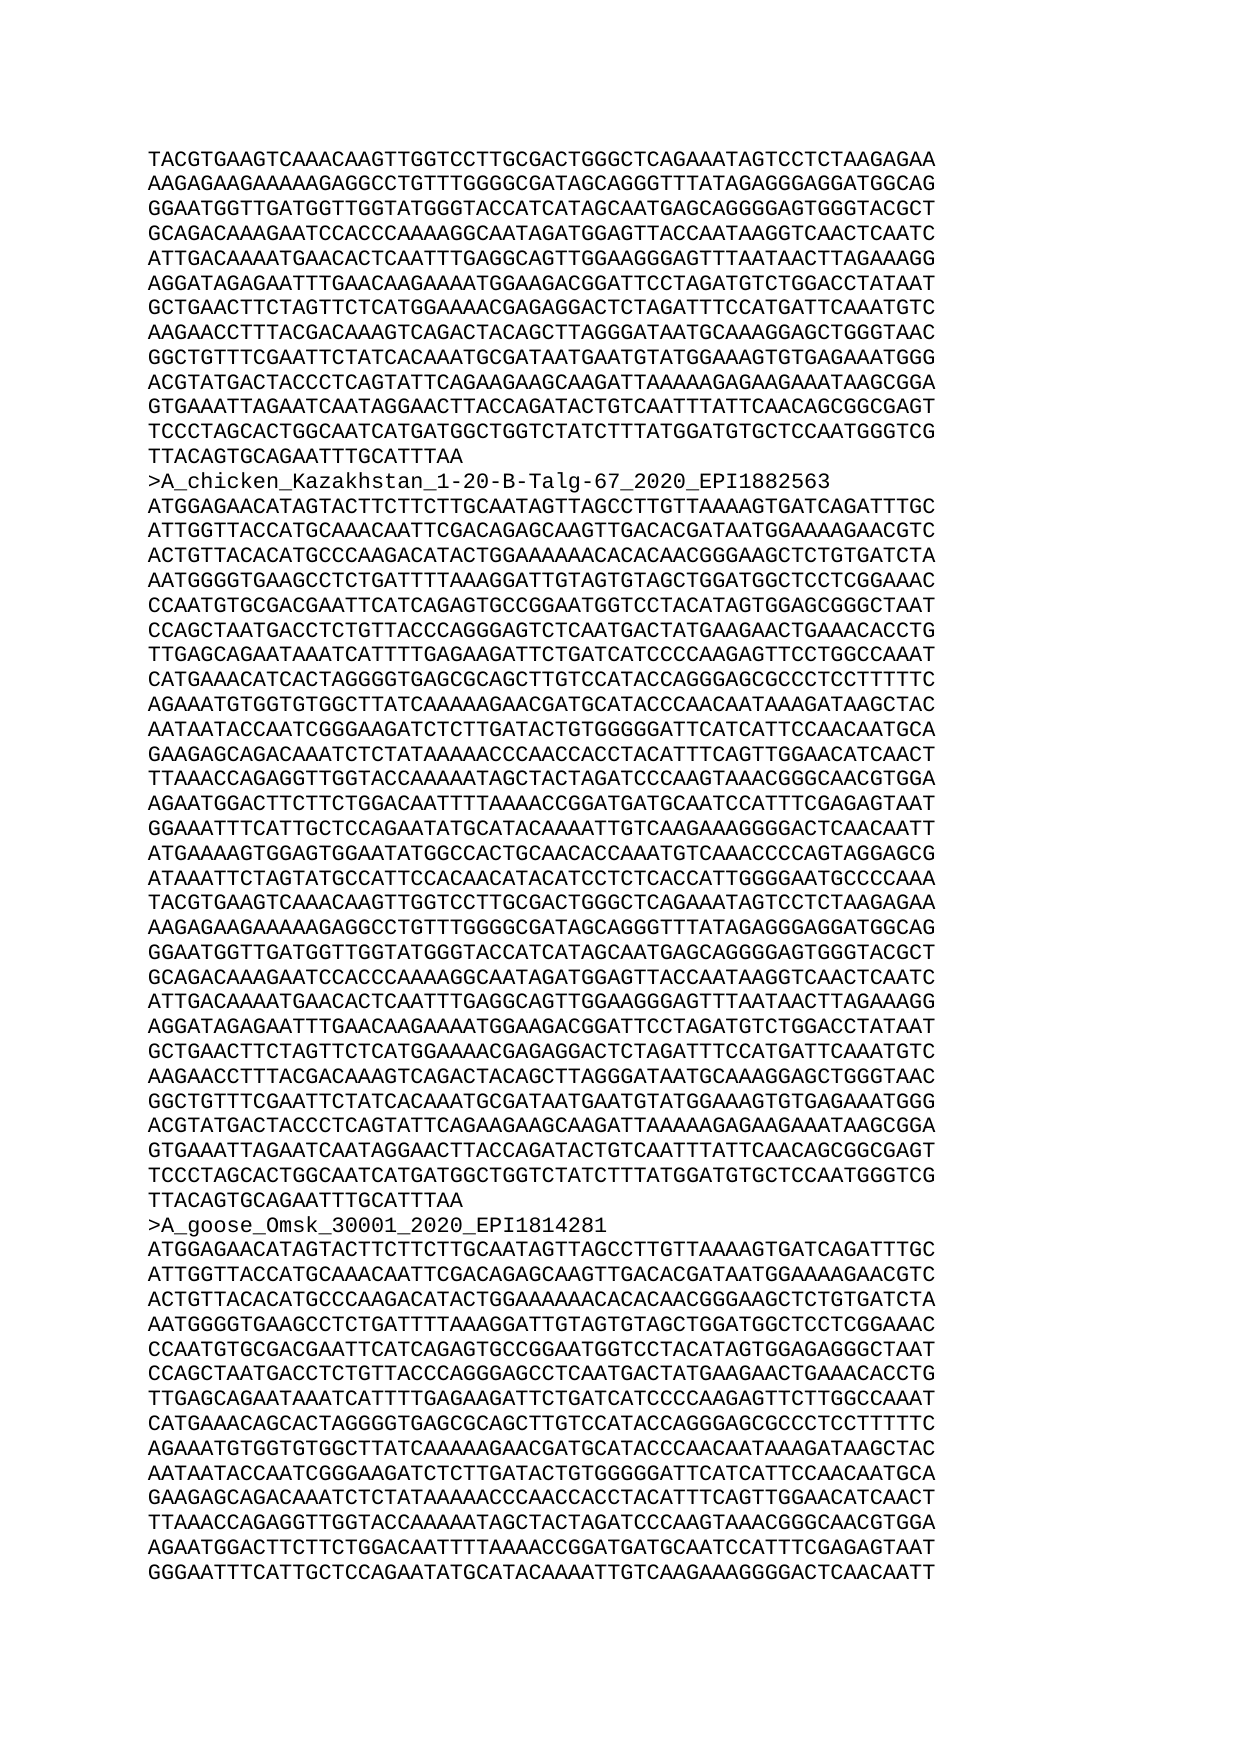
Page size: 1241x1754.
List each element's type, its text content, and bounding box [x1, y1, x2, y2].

text ATTGGTTACCATGCAAACAATTCGACAGAGCAAGTTGACACGATAATGGAAAAGAACGTC [148, 519, 1092, 544]
text AGGATAGAGAATTTGAACAAGAAAATGGAAGACGGATTCCTAGATGTCTGGACCTATAAT [148, 272, 1092, 296]
text ACTGTTACACATGCCCAAGACATACTGGAAAAAACACACAACGGGAAGCTCTGTGATCTA [148, 544, 1092, 569]
text TTGAGCAGAATAAATCATTTTGAGAAGATTCTGATCATCCCCAAGAGTTCTTGGCCAAAT [148, 1387, 1092, 1412]
text GGCTGTTTCGAATTCTATCACAAATGCGATAATGAATGTATGGAAAGTGTGAGAAATGGG [148, 346, 1092, 371]
text GAAGAGCAGACAAATCTCTATAAAAACCCAACCACCTACATTTCAGTTGGAACATCAACT [148, 743, 1092, 767]
text ATGAAAAGTGGAGTGGAATATGGCCACTGCAACACCAAATGTCAAACCCCAGTAGGAGCG [148, 842, 1092, 867]
text AATGGGGTGAAGCCTCTGATTTTAAAGGATTGTAGTGTAGCTGGATGGCTCCTCGGAAAC [148, 1313, 1092, 1338]
text AAGAGAAGAAAAAGAGGCCTGTTTGGGGCGATAGCAGGGTTTATAGAGGGAGGATGGCAG [148, 916, 1092, 941]
text TTAAACCAGAGGTTGGTACCAAAAATAGCTACTAGATCCCAAGTAAACGGGCAACGTGGA [148, 767, 1092, 792]
text AGAAATGTGGTGTGGCTTATCAAAAAGAACGATGCATACCCAACAATAAAGATAAGCTAC [148, 693, 1092, 718]
text GGAATGGTTGATGGTTGGTATGGGTACCATCATAGCAATGAGCAGGGGAGTGGGTACGCT [148, 197, 1092, 222]
text AGAATGGACTTCTTCTGGACAATTTTAAAACCGGATGATGCAATCCATTTCGAGAGTAAT [148, 792, 1092, 817]
text AATGGGGTGAAGCCTCTGATTTTAAAGGATTGTAGTGTAGCTGGATGGCTCCTCGGAAAC [148, 569, 1092, 594]
text GCAGACAAAGAATCCACCCAAAAGGCAATAGATGGAGTTACCAATAAGGTCAACTCAATC [148, 222, 1092, 247]
text TTACAGTGCAGAATTTGCATTTAA [148, 1189, 1092, 1214]
text GGGAATTTCATTGCTCCAGAATATGCATACAAAATTGTCAAGAAAGGGGACTCAACAATT [148, 1561, 1092, 1586]
text TTAAACCAGAGGTTGGTACCAAAAATAGCTACTAGATCCCAAGTAAACGGGCAACGTGGA [148, 1511, 1092, 1536]
text ATGGAGAACATAGTACTTCTTCTTGCAATAGTTAGCCTTGTTAAAAGTGATCAGATTTGC [148, 495, 1092, 519]
text CCAGCTAATGACCTCTGTTACCCAGGGAGCCTCAATGACTATGAAGAACTGAAACACCTG [148, 1362, 1092, 1387]
text CCAGCTAATGACCTCTGTTACCCAGGGAGTCTCAATGACTATGAAGAACTGAAACACCTG [148, 619, 1092, 643]
text TACGTGAAGTCAAACAAGTTGGTCCTTGCGACTGGGCTCAGAAATAGTCCTCTAAGAGAA [148, 891, 1092, 916]
text ATTGGTTACCATGCAAACAATTCGACAGAGCAAGTTGACACGATAATGGAAAAGAACGTC [148, 1263, 1092, 1288]
text ATGGAGAACATAGTACTTCTTCTTGCAATAGTTAGCCTTGTTAAAAGTGATCAGATTTGC [148, 1238, 1092, 1263]
text >A_goose_Omsk_30001_2020_EPI1814281 [148, 1214, 1092, 1238]
text ATAAATTCTAGTATGCCATTCCACAACATACATCCTCTCACCATTGGGGAATGCCCCAAA [148, 867, 1092, 891]
text TACGTGAAGTCAAACAAGTTGGTCCTTGCGACTGGGCTCAGAAATAGTCCTCTAAGAGAA [148, 148, 1092, 172]
text TCCCTAGCACTGGCAATCATGATGGCTGGTCTATCTTTATGGATGTGCTCCAATGGGTCG [148, 1164, 1092, 1189]
text GTGAAATTAGAATCAATAGGAACTTACCAGATACTGTCAATTTATTCAACAGCGGCGAGT [148, 1139, 1092, 1164]
text >A_chicken_Kazakhstan_1-20-B-Talg-67_2020_EPI1882563 [148, 470, 1092, 495]
text GCTGAACTTCTAGTTCTCATGGAAAACGAGAGGACTCTAGATTTCCATGATTCAAATGTC [148, 1040, 1092, 1065]
text GCTGAACTTCTAGTTCTCATGGAAAACGAGAGGACTCTAGATTTCCATGATTCAAATGTC [148, 296, 1092, 321]
text GGCTGTTTCGAATTCTATCACAAATGCGATAATGAATGTATGGAAAGTGTGAGAAATGGG [148, 1090, 1092, 1114]
text CCAATGTGCGACGAATTCATCAGAGTGCCGGAATGGTCCTACATAGTGGAGAGGGCTAAT [148, 1338, 1092, 1362]
text GGAATGGTTGATGGTTGGTATGGGTACCATCATAGCAATGAGCAGGGGAGTGGGTACGCT [148, 941, 1092, 966]
text ACGTATGACTACCCTCAGTATTCAGAAGAAGCAAGATTAAAAAGAGAAGAAATAAGCGGA [148, 371, 1092, 396]
text ATTGACAAAATGAACACTCAATTTGAGGCAGTTGGAAGGGAGTTTAATAACTTAGAAAGG [148, 247, 1092, 272]
text CATGAAACATCACTAGGGGTGAGCGCAGCTTGTCCATACCAGGGAGCGCCCTCCTTTTTC [148, 668, 1092, 693]
text AAGAACCTTTACGACAAAGTCAGACTACAGCTTAGGGATAATGCAAAGGAGCTGGGTAAC [148, 321, 1092, 346]
text AGGATAGAGAATTTGAACAAGAAAATGGAAGACGGATTCCTAGATGTCTGGACCTATAAT [148, 1015, 1092, 1040]
text TTACAGTGCAGAATTTGCATTTAA [148, 445, 1092, 470]
text ACTGTTACACATGCCCAAGACATACTGGAAAAAACACACAACGGGAAGCTCTGTGATCTA [148, 1288, 1092, 1313]
text ATTGACAAAATGAACACTCAATTTGAGGCAGTTGGAAGGGAGTTTAATAACTTAGAAAGG [148, 991, 1092, 1015]
text AATAATACCAATCGGGAAGATCTCTTGATACTGTGGGGGATTCATCATTCCAACAATGCA [148, 1462, 1092, 1486]
text GCAGACAAAGAATCCACCCAAAAGGCAATAGATGGAGTTACCAATAAGGTCAACTCAATC [148, 966, 1092, 991]
text AAGAACCTTTACGACAAAGTCAGACTACAGCTTAGGGATAATGCAAAGGAGCTGGGTAAC [148, 1065, 1092, 1090]
text GAAGAGCAGACAAATCTCTATAAAAACCCAACCACCTACATTTCAGTTGGAACATCAACT [148, 1486, 1092, 1511]
text CATGAAACAGCACTAGGGGTGAGCGCAGCTTGTCCATACCAGGGAGCGCCCTCCTTTTTC [148, 1412, 1092, 1437]
text CCAATGTGCGACGAATTCATCAGAGTGCCGGAATGGTCCTACATAGTGGAGCGGGCTAAT [148, 594, 1092, 619]
text GGAAATTTCATTGCTCCAGAATATGCATACAAAATTGTCAAGAAAGGGGACTCAACAATT [148, 817, 1092, 842]
text TCCCTAGCACTGGCAATCATGATGGCTGGTCTATCTTTATGGATGTGCTCCAATGGGTCG [148, 420, 1092, 445]
text ACGTATGACTACCCTCAGTATTCAGAAGAAGCAAGATTAAAAAGAGAAGAAATAAGCGGA [148, 1114, 1092, 1139]
text AGAAATGTGGTGTGGCTTATCAAAAAGAACGATGCATACCCAACAATAAAGATAAGCTAC [148, 1437, 1092, 1462]
text AGAATGGACTTCTTCTGGACAATTTTAAAACCGGATGATGCAATCCATTTCGAGAGTAAT [148, 1536, 1092, 1561]
text AATAATACCAATCGGGAAGATCTCTTGATACTGTGGGGGATTCATCATTCCAACAATGCA [148, 718, 1092, 743]
text GTGAAATTAGAATCAATAGGAACTTACCAGATACTGTCAATTTATTCAACAGCGGCGAGT [148, 396, 1092, 420]
text TTGAGCAGAATAAATCATTTTGAGAAGATTCTGATCATCCCCAAGAGTTCCTGGCCAAAT [148, 643, 1092, 668]
text AAGAGAAGAAAAAGAGGCCTGTTTGGGGCGATAGCAGGGTTTATAGAGGGAGGATGGCAG [148, 172, 1092, 197]
